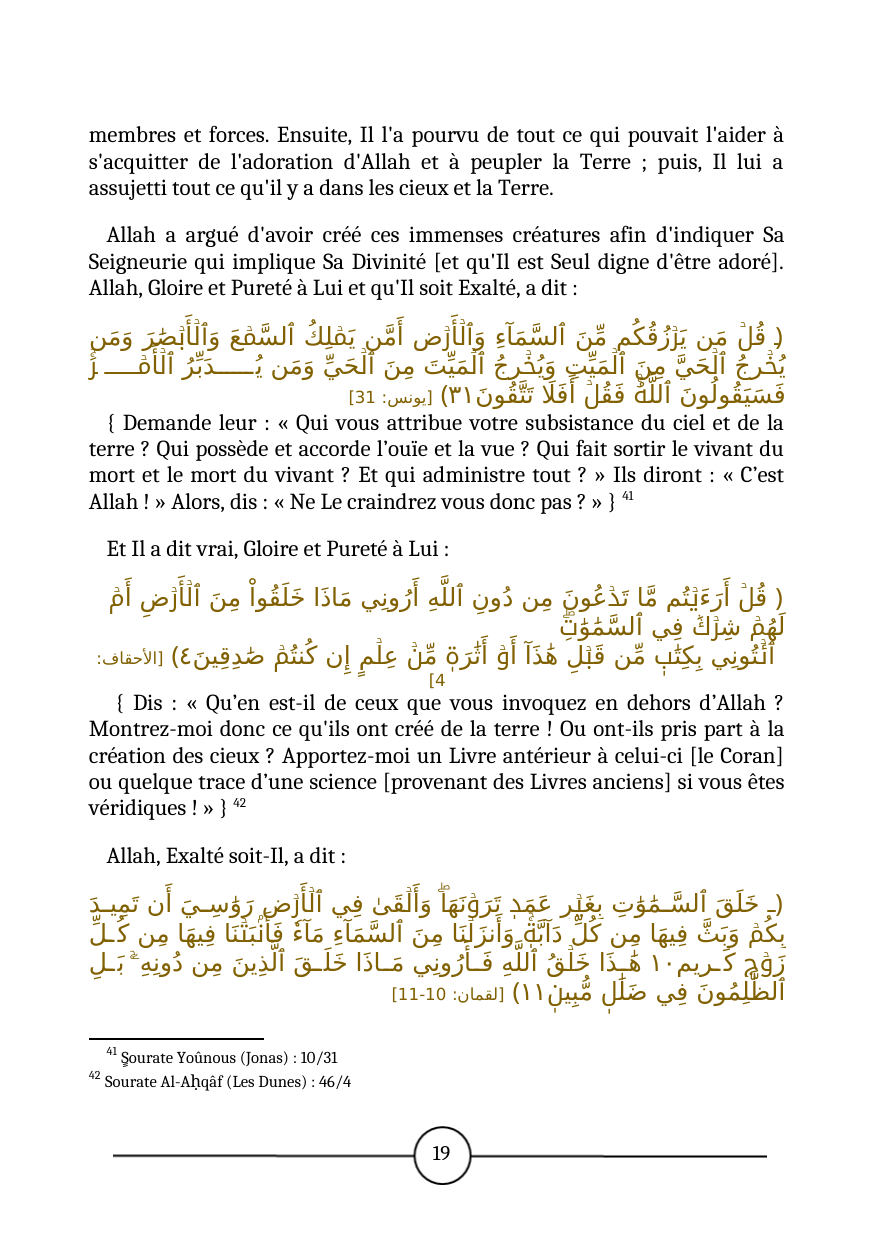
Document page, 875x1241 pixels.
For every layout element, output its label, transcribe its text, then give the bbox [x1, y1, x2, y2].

text ٱئۡتُونِي بِكِتَٰبٖ مِّن قَبۡلِ هَٰذَآ أَوۡ أَثَٰرَةٖ مِّنۡ عِلۡمٍ إِن كُنتُمۡ صَٰدِقِينَ٤﴾ [الأحقاف: 4] [446, 641, 785, 690]
text Allah, Exalté soit-Il, a dit : [89, 842, 785, 869]
text ٱئۡتُونِي بِكِتَٰبٖ مِّن قَبۡلِ هَٰذَآ أَوۡ أَثَٰرَةٖ مِّنۡ عِلۡمٍ إِن كُنتُمۡ صَٰدِقِينَ٤﴾ [الأحقاف: 4] [89, 641, 429, 690]
picture [112, 1126, 768, 1185]
text { Demande leur : « Qui vous attribue votre subsistance du ciel et de la terre ? Qui possède et accorde l’ouïe et la vue ? Qui fait sortir le vivant du mort et le mort du vivant ? Et qui administre tout ? » Ils diront : « C’est Allah ! » Alors, dis : « Ne Le craindrez vous donc pas ? » } [89, 409, 785, 515]
text Et Il a dit vrai, Gloire et Pureté à Lui : [89, 536, 785, 562]
text Allah a argué d'avoir créé ces immenses créatures afin d'indiquer Sa Seigneurie qui implique Sa Divinité [et qu'Il est Seul digne d'être adoré]. Allah, Gloire et Pureté à Lui et qu'Il soit Exalté, a dit : [89, 222, 785, 301]
text ﴿ قُلۡ أَرَءَيۡتُم مَّا تَدۡعُونَ مِن دُونِ ٱللَّهِ أَرُونِي مَاذَا خَلَقُواْ مِنَ ٱلۡأَرۡضِ أَمۡ لَهُمۡ شِرۡكٞ فِي ٱلسَّمَٰوَٰتِۖ [89, 583, 551, 641]
text { Dis : « Qu’en est-il de ceux que vous invoquez en dehors d’Allah ? Montrez-moi donc ce qu'ils ont créé de la terre ! Ou ont-ils pris part à la création des cieux ? Apportez-moi un Livre antérieur à celui-ci [le Coran] ou quelque trace d’une science [provenant des Livres anciens] si vous êtes véridiques ! » } [89, 690, 785, 822]
